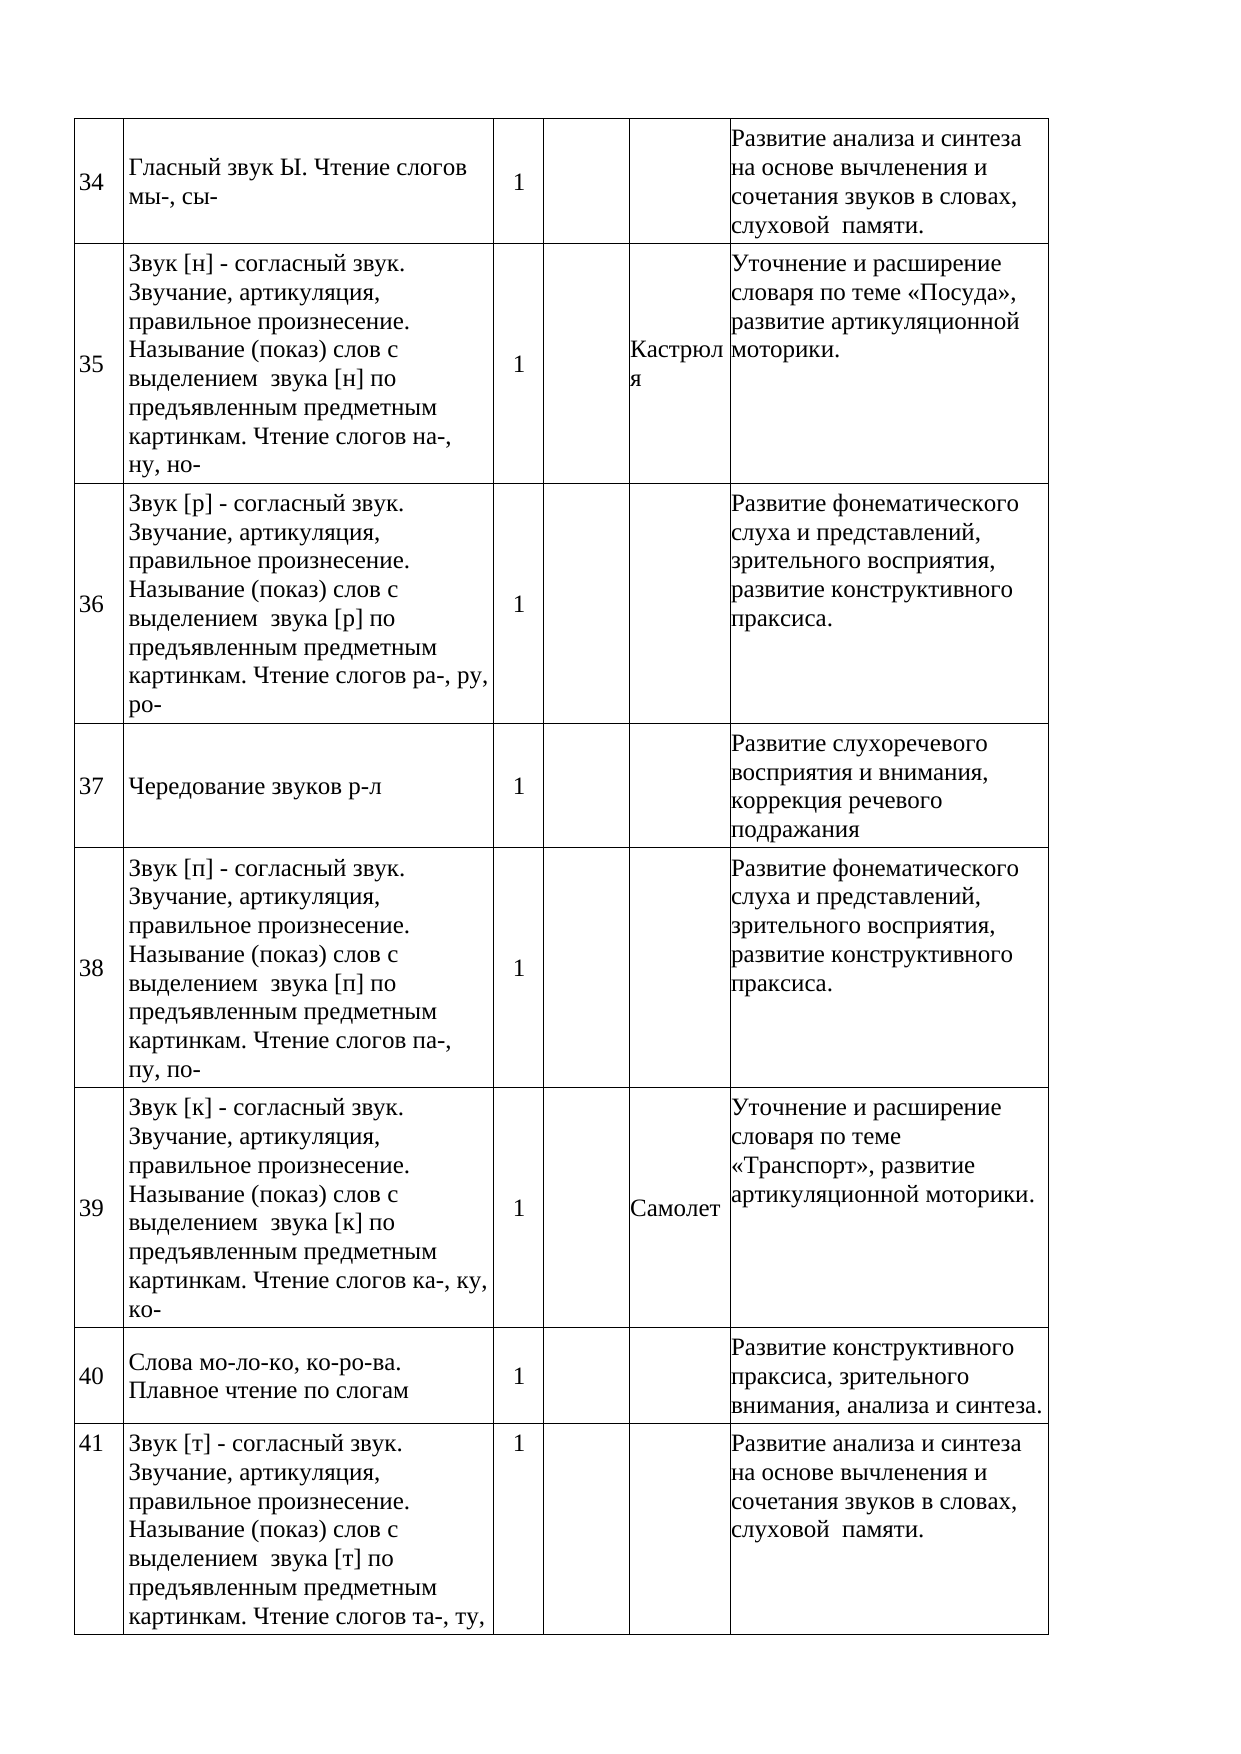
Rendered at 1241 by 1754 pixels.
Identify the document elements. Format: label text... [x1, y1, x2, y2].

table_cell 1 [494, 1088, 543, 1327]
table_cell Звук [п] - согласный звук. Звучание, артикуляция, правильное произнесение. Называние (показ) слов с выделением звука [п] по предъявленным предметным картинкам. Чтение слогов па-, пу, по- [124, 848, 493, 1087]
table_cell 1 [494, 1424, 543, 1634]
table_cell [544, 1088, 629, 1327]
table_cell 1 [494, 1328, 543, 1423]
table_cell [544, 244, 629, 483]
table_cell Звук [р] - согласный звук. Звучание, артикуляция, правильное произнесение. Называние (показ) слов с выделением звука [р] по предъявленным предметным картинкам. Чтение слогов ра-, ру, ро- [124, 484, 493, 722]
table_cell [544, 119, 629, 243]
table_cell Уточнение и расширение словаря по теме «Посуда», развитие артикуляционной моторики. [731, 244, 1048, 483]
table_cell Звук [н] - согласный звук. Звучание, артикуляция, правильное произнесение. Называние (показ) слов с выделением звука [н] по предъявленным предметным картинкам. Чтение слогов на-, ну, но- [124, 244, 493, 483]
table_cell 36 [75, 484, 123, 722]
table_cell Кастрюля [630, 244, 730, 483]
table_cell 35 [75, 244, 123, 483]
table_cell Чередование звуков р-л [124, 724, 493, 847]
table_cell 41 [75, 1424, 123, 1634]
table_cell 1 [494, 119, 543, 243]
table_cell [544, 484, 629, 722]
table_cell [544, 1328, 629, 1423]
table_cell Развитие конструктивного праксиса, зрительного внимания, анализа и синтеза. [731, 1328, 1048, 1423]
table_cell Развитие слухоречевого восприятия и внимания, коррекция речевого подражания [731, 724, 1048, 847]
table_cell Звук [к] - согласный звук. Звучание, артикуляция, правильное произнесение. Называние (показ) слов с выделением звука [к] по предъявленным предметным картинкам. Чтение слогов ка-, ку, ко- [124, 1088, 493, 1327]
table_cell Развитие фонематического слуха и представлений, зрительного восприятия, развитие конструктивного праксиса. [731, 848, 1048, 1087]
table_cell 38 [75, 848, 123, 1087]
table_cell 34 [75, 119, 123, 243]
table_cell [544, 1424, 629, 1634]
table_cell Развитие анализа и синтеза на основе вычленения и сочетания звуков в словах, слуховой памяти. [731, 119, 1048, 243]
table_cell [124, 1424, 493, 1634]
table_cell 40 [75, 1328, 123, 1423]
table_cell [630, 1328, 730, 1423]
table_cell 1 [494, 724, 543, 847]
table_cell 1 [494, 484, 543, 722]
table_cell [630, 724, 730, 847]
table_cell Уточнение и расширение словаря по теме «Транспорт», развитие артикуляционной моторики. [731, 1088, 1048, 1327]
table_cell [544, 848, 629, 1087]
table_cell [630, 848, 730, 1087]
table_cell 1 [494, 244, 543, 483]
table_cell [630, 484, 730, 722]
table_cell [731, 1424, 1048, 1634]
table_cell 37 [75, 724, 123, 847]
table_cell Самолет [630, 1088, 730, 1327]
table_cell Развитие фонематического слуха и представлений, зрительного восприятия, развитие конструктивного праксиса. [731, 484, 1048, 722]
table_cell [544, 724, 629, 847]
table_cell [630, 1424, 730, 1634]
table_cell 39 [75, 1088, 123, 1327]
table_cell [630, 119, 730, 243]
table_cell Слова мо-ло-ко, ко-ро-ва. Плавное чтение по слогам [124, 1328, 493, 1423]
table_cell 1 [494, 848, 543, 1087]
table_cell Гласный звук Ы. Чтение слогов мы-, сы- [124, 119, 493, 243]
